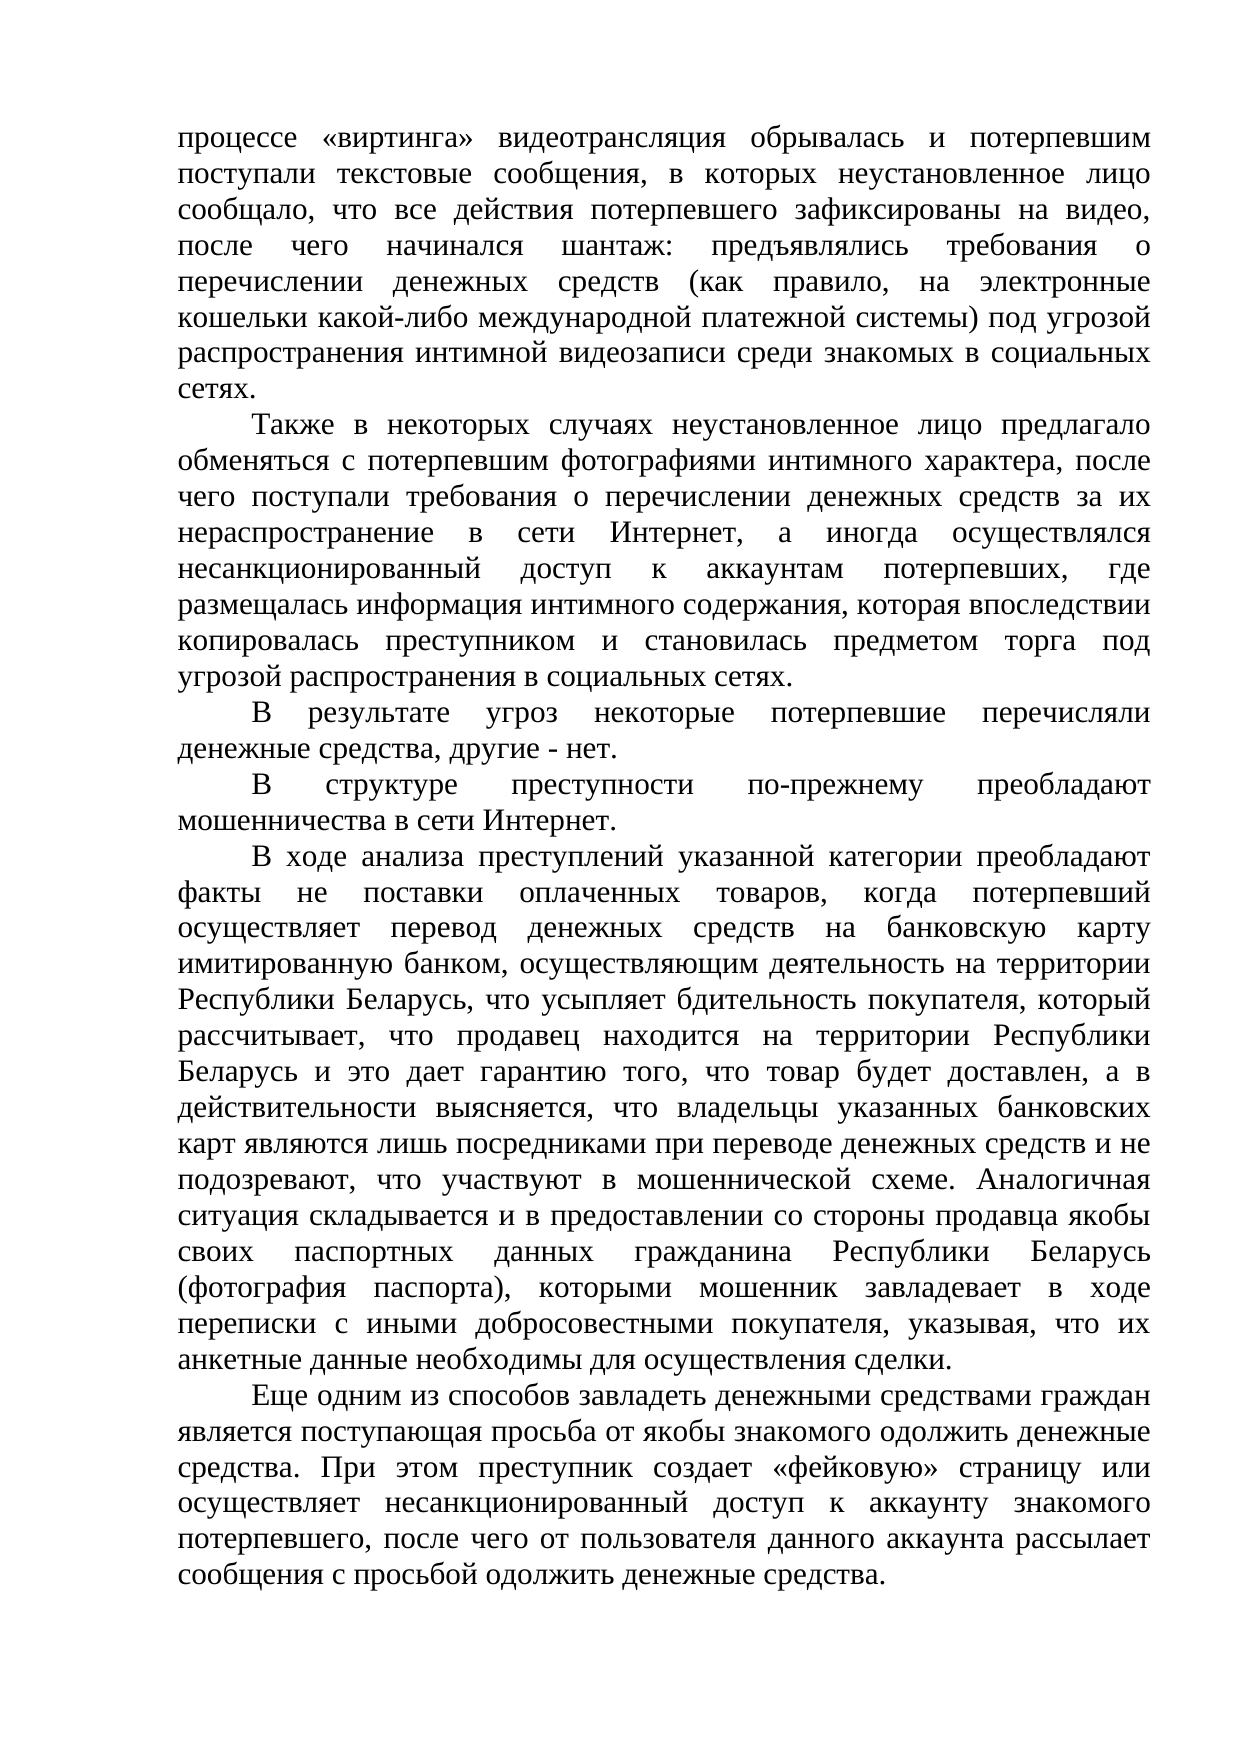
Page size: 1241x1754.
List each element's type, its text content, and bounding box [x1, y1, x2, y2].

text В результате угроз некоторые потерпевшие перечисляли денежные средства, другие - нет. [177, 693, 1152, 765]
text Также в некоторых случаях неустановленное лицо предлагало обменяться с потерпевшим фотографиями интимного характера, после чего поступали требования о перечислении денежных средств за их нераспространение в сети Интернет, а иногда осуществлялся несанкционированный доступ к аккаунтам потерпевших, где размещалась информация интимного содержания, которая впоследствии копировалась преступником и становилась предметом торга под угрозой распространения в социальных сетях. [177, 406, 1152, 693]
text Еще одним из способов завладеть денежными средствами граждан является поступающая просьба от якобы знакомого одолжить денежные средства. При этом преступник создает «фейковую» страницу или осуществляет несанкционированный доступ к аккаунту знакомого потерпевшего, после чего от пользователя данного аккаунта рассылает сообщения с просьбой одолжить денежные средства. [177, 1376, 1152, 1592]
text В структуре преступности по-прежнему преобладают мошенничества в сети Интернет. [177, 765, 1152, 837]
text В ходе анализа преступлений указанной категории преобладают факты не поставки оплаченных товаров, когда потерпевший осуществляет перевод денежных средств на банковскую карту имитированную банком, осуществляющим деятельность на территории Республики Беларусь, что усыпляет бдительность покупателя, который рассчитывает, что продавец находится на территории Республики Беларусь и это дает гарантию того, что товар будет доставлен, а в действительности выясняется, что владельцы указанных банковских карт являются лишь посредниками при переводе денежных средств и не подозревают, что участвуют в мошеннической схеме. Аналогичная ситуация складывается и в предоставлении со стороны продавца якобы своих паспортных данных гражданина Республики Беларусь (фотография паспорта), которыми мошенник завладевает в ходе переписки с иными добросовестными покупателя, указывая, что их анкетные данные необходимы для осуществления сделки. [177, 837, 1152, 1376]
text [177, 118, 1152, 406]
